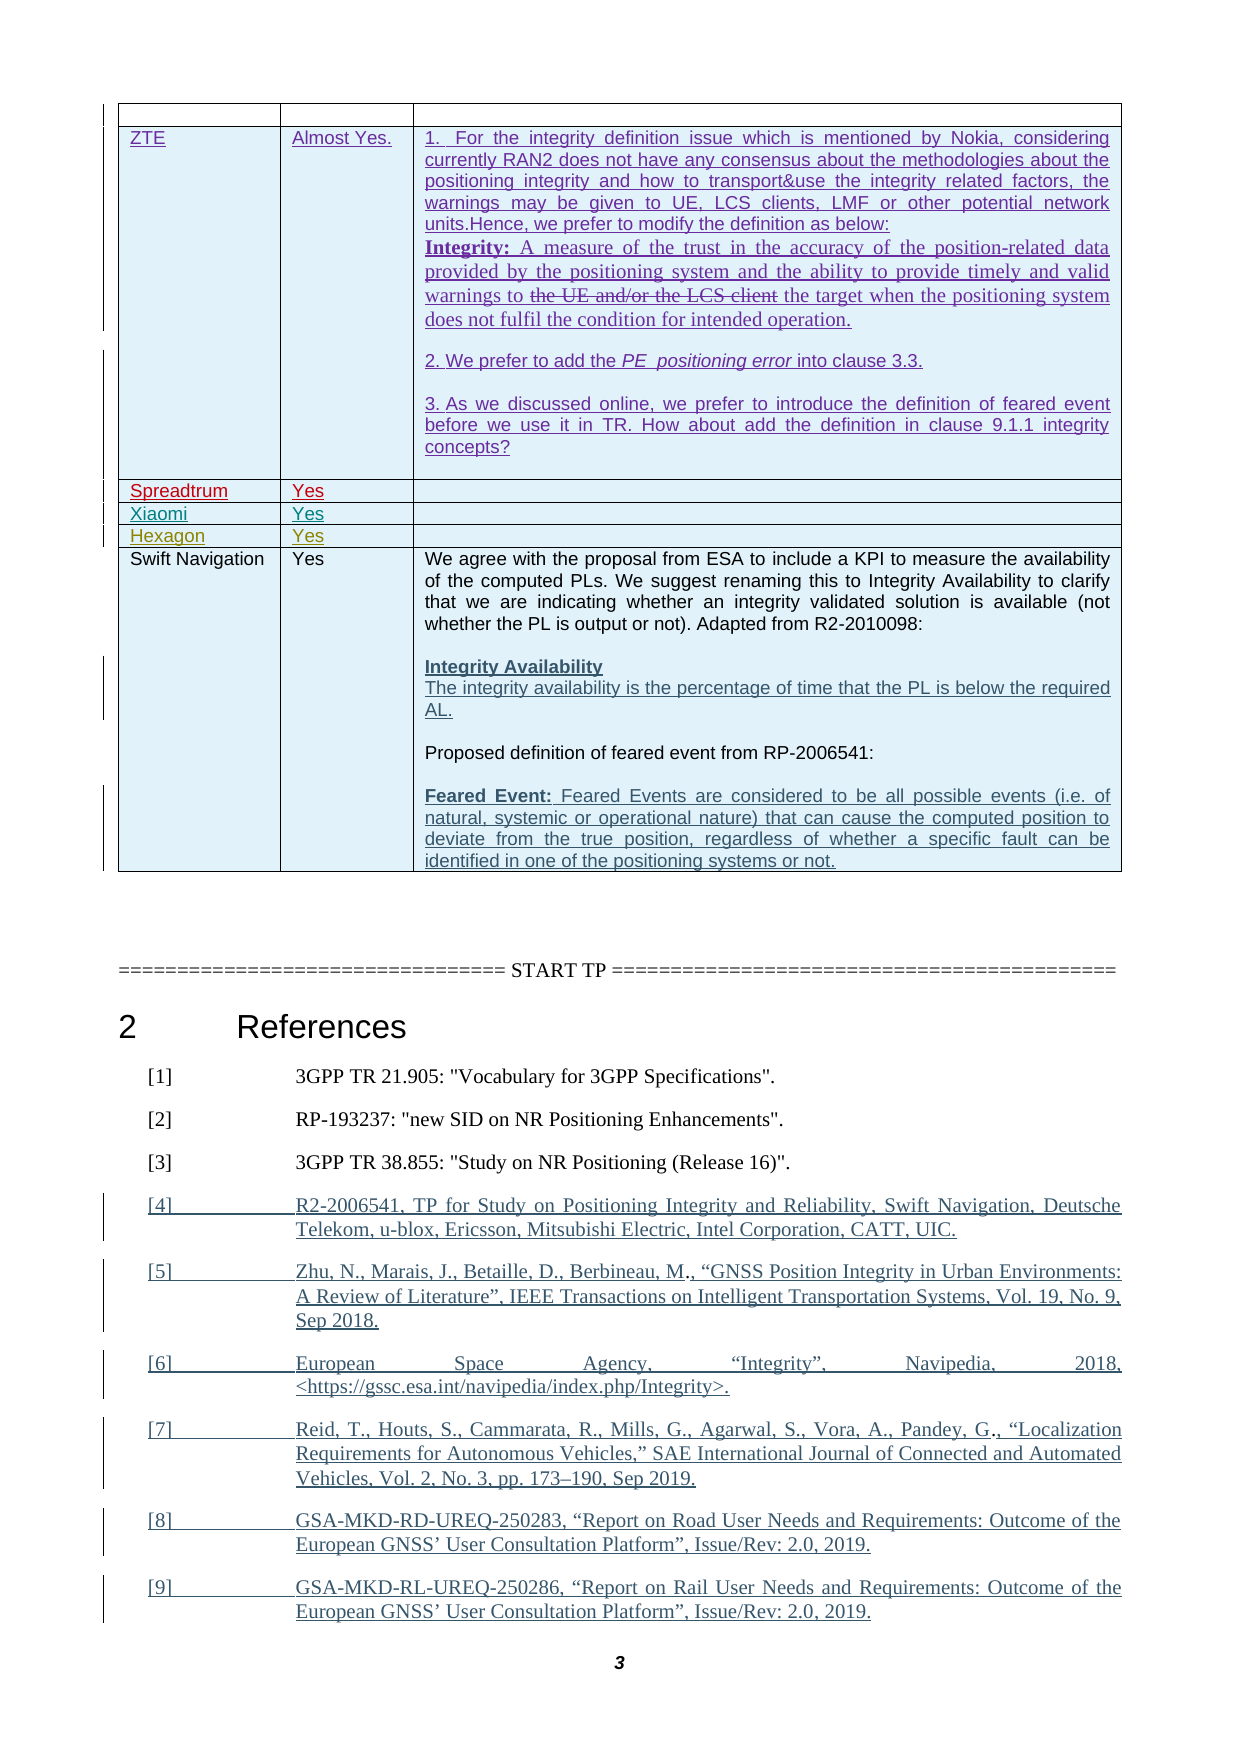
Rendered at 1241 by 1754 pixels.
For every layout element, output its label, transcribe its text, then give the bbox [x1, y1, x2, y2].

table_cell [414, 104, 1121, 126]
table_cell [119, 104, 280, 126]
text . [148, 1417, 1122, 1489]
text . [148, 1259, 1122, 1332]
subtitle 2 References [118, 1007, 1122, 1045]
table_cell [281, 104, 413, 126]
text [1] 3GPP TR 21.905: "Vocabulary for 3GPP Specifications". [148, 1064, 1122, 1088]
text [3] 3GPP TR 38.855: "Study on NR Positioning (Release 16)". [148, 1150, 1122, 1174]
text ================================= START TP =========================================== [118, 958, 1122, 982]
text [2] RP-193237: "new SID on NR Positioning Enhancements". [148, 1107, 1122, 1131]
